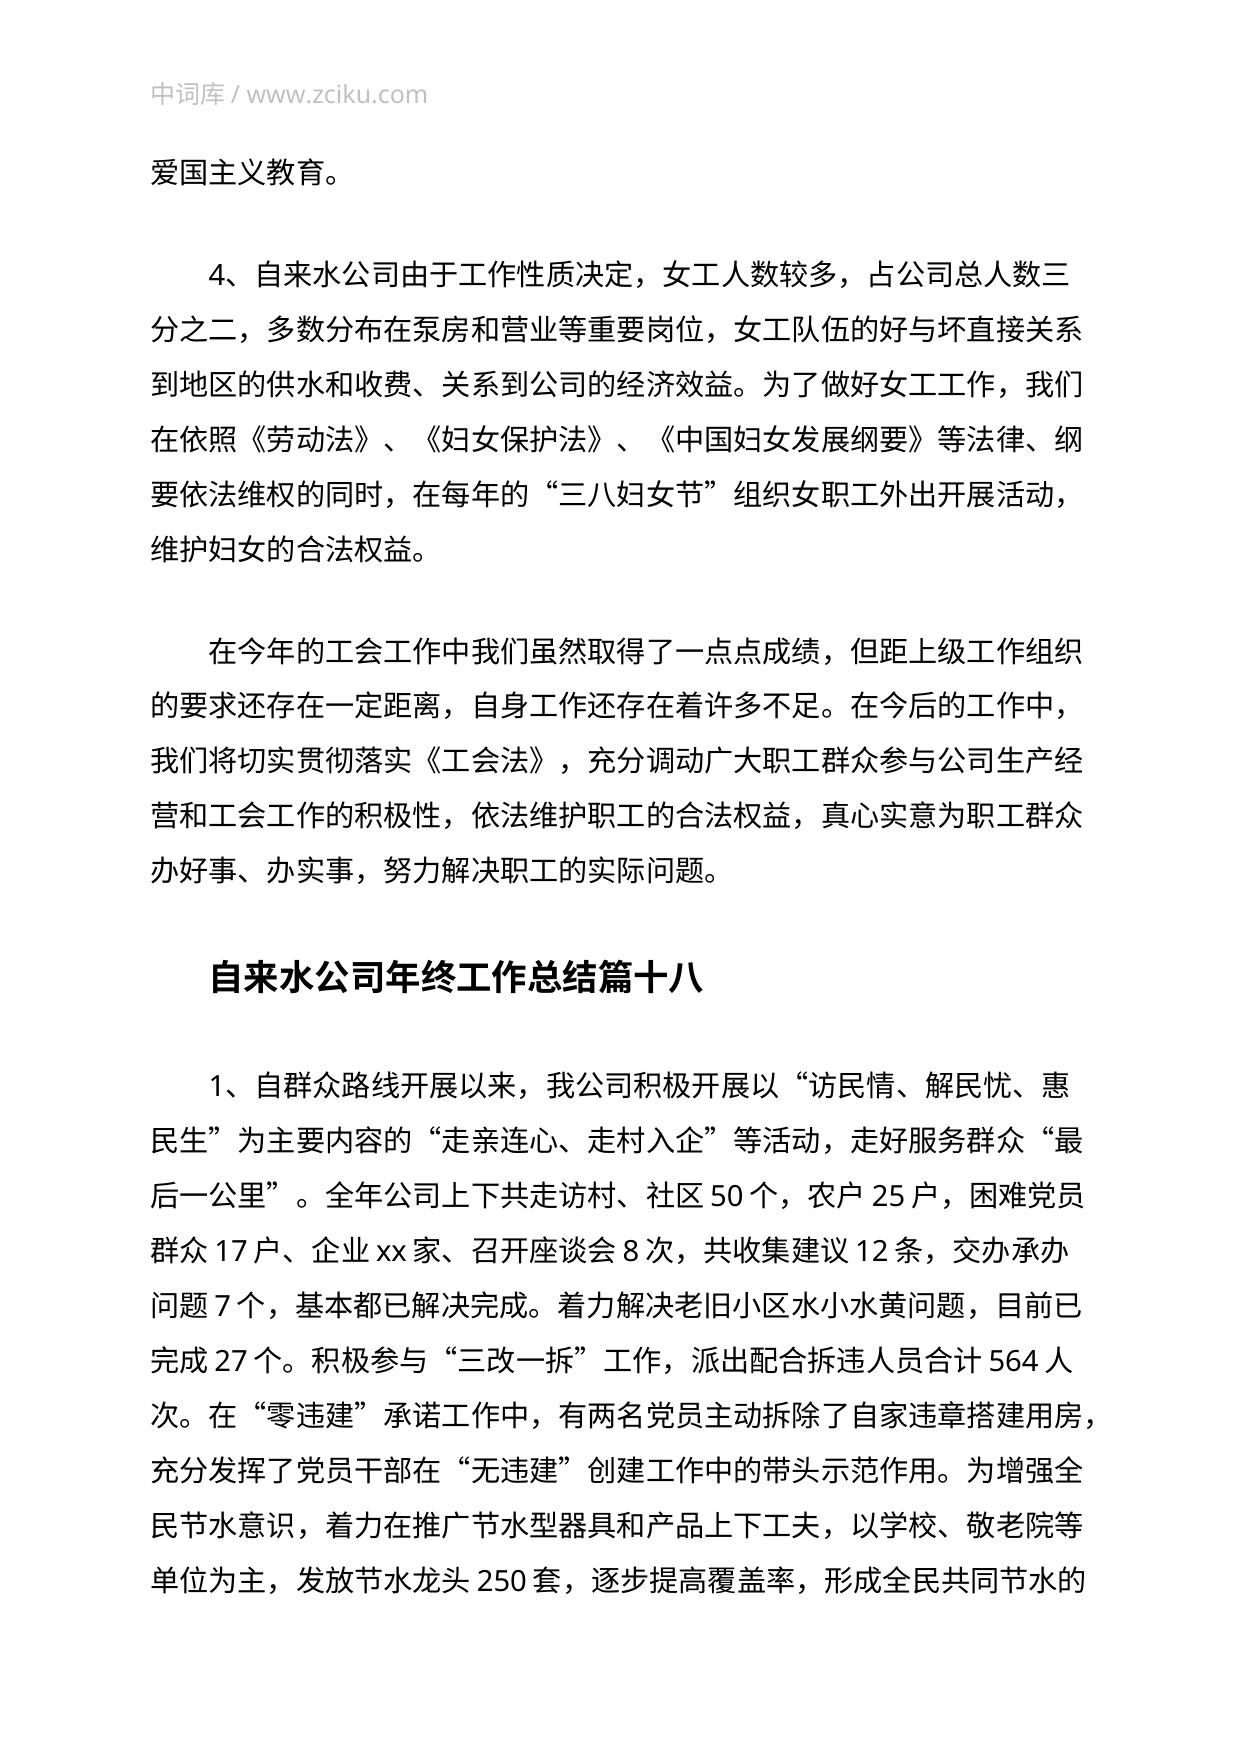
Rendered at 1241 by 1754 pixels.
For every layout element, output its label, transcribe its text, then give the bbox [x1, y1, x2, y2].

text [150, 150, 1090, 192]
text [150, 1063, 1090, 1600]
text 自来水公司年终工作总结篇十八 [150, 949, 1090, 1001]
text 4、自来水公司由于工作性质决定，女工人数较多，占公司总人数三分之二，多数分布在泵房和营业等重要岗位，女工队伍的好与坏直接关系到地区的供水和收费、关系到公司的经济效益。为了做好女工工作，我们在依照《劳动法》、《妇女保护法》、《中国妇女发展纲要》等法律、纲要依法维权的同时，在每年的“三八妇女节”组织女职工外出开展活动，维护妇女的合法权益。 [150, 252, 1090, 569]
text 在今年的工会工作中我们虽然取得了一点点成绩，但距上级工作组织的要求还存在一定距离，自身工作还存在着许多不足。在今后的工作中，我们将切实贯彻落实《工会法》，充分调动广大职工群众参与公司生产经营和工会工作的积极性，依法维护职工的合法权益，真心实意为职工群众办好事、办实事，努力解决职工的实际问题。 [150, 628, 1090, 890]
